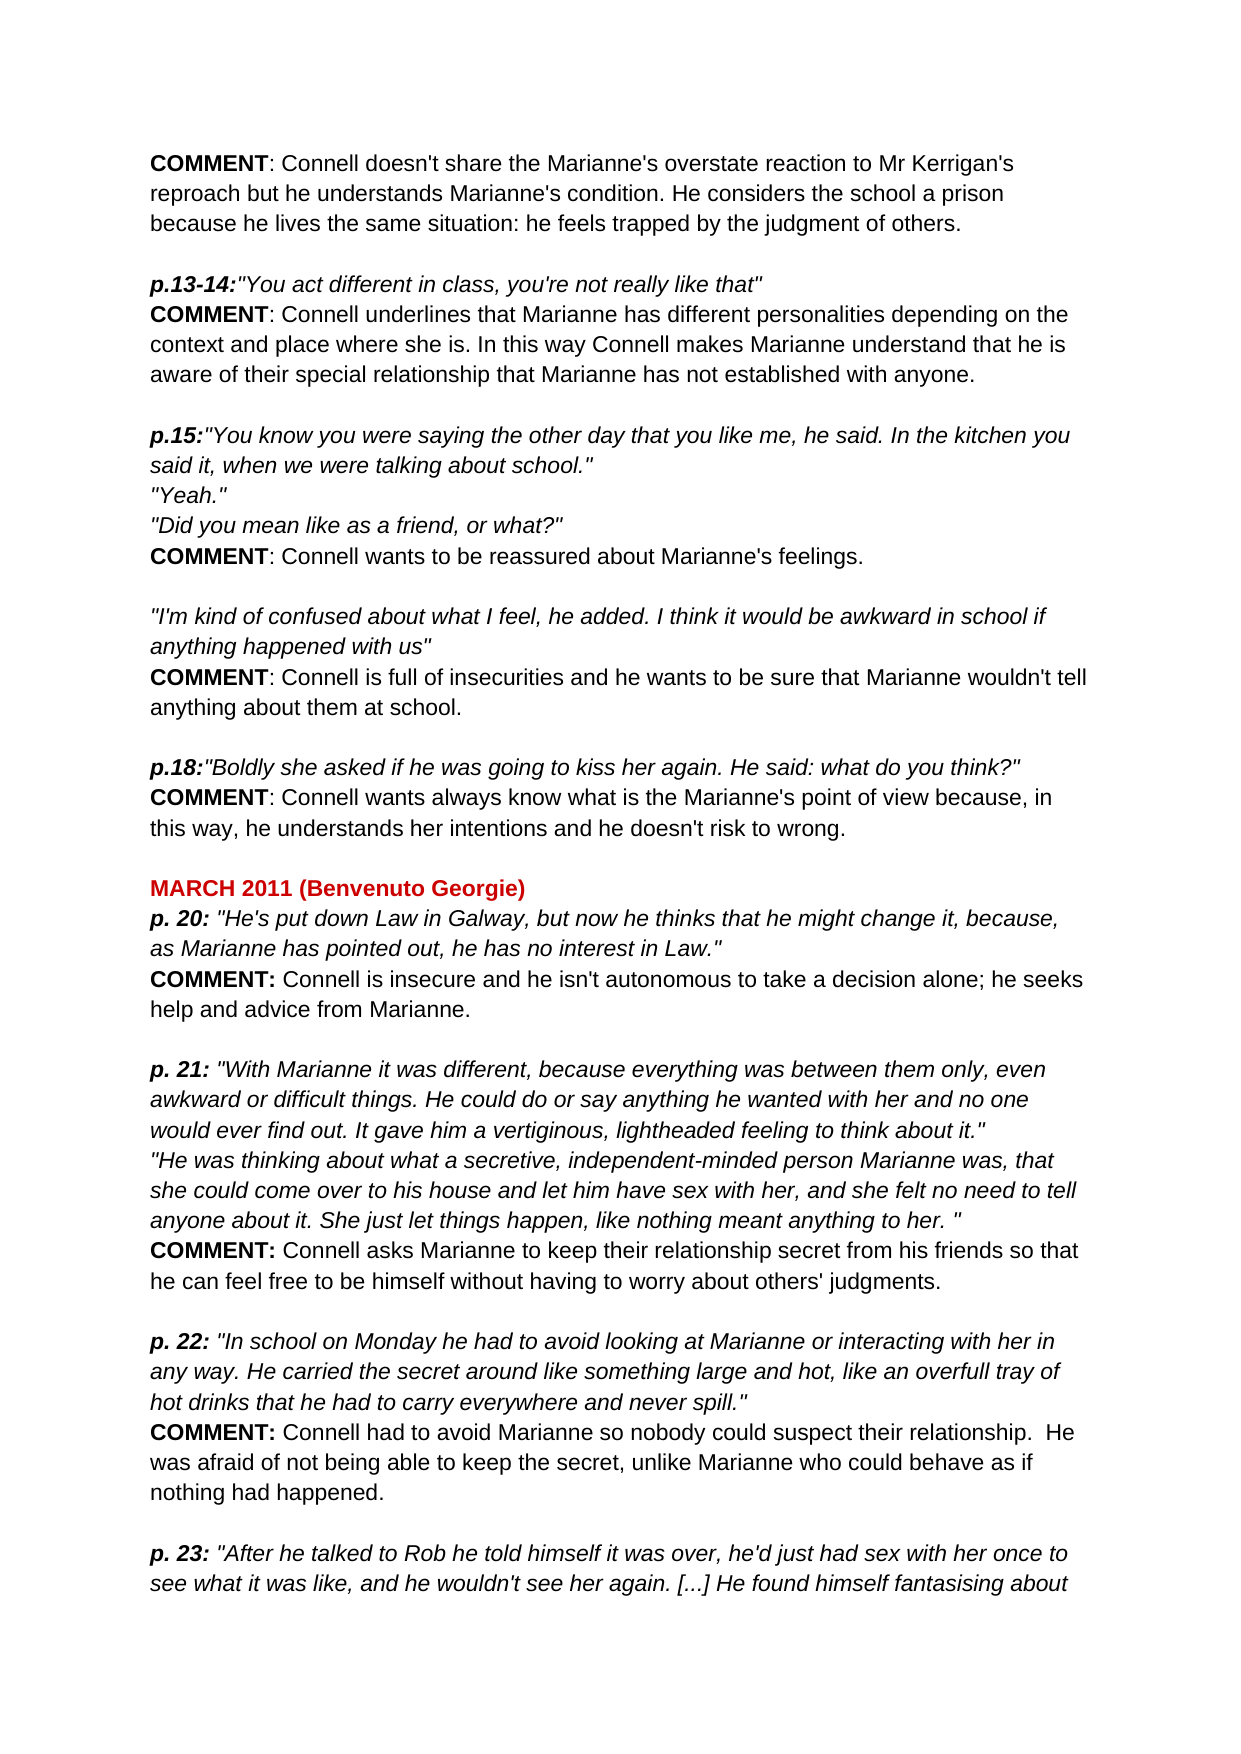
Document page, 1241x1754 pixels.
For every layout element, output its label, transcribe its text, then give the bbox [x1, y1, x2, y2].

text p. 22: "In school on Monday he had to avoid looking at Marianne or interacting with her in any way. He carried the secret around like something large and hot, like an overfull tray of hot drinks that he had to carry everywhere and never spill." [150, 1328, 1090, 1415]
text p.15:"You know you were saying the other day that you like me, he said. In the kitchen you said it, when we were talking about school." [150, 422, 1090, 478]
text COMMENT: Connell wants to be reassured about Marianne's feelings. [150, 543, 1090, 569]
text "Did you mean like as a friend, or what?" [150, 512, 1090, 539]
text COMMENT: Connell wants always know what is the Marianne's point of view because, in this way, he understands her intentions and he doesn't risk to wrong. [150, 784, 1090, 841]
text p.18:"Boldly she asked if he was going to kiss her again. He said: what do you think?" [150, 754, 1090, 781]
text COMMENT: Connell doesn't share the Marianne's overstate reaction to Mr Kerrigan's reproach but he understands Marianne's condition. He considers the school a prison because he lives the same situation: he feels trapped by the judgment of others. [150, 150, 1090, 237]
text p. 20: "He's put down Law in Galway, but now he thinks that he might change it, because, as Marianne has pointed out, he has no interest in Law." [150, 905, 1090, 962]
text MARCH 2011 (Benvenuto Georgie) [150, 875, 1090, 901]
text p. 21: "With Marianne it was different, because everything was between them only, even awkward or difficult things. He could do or say anything he wanted with her and no one would ever find out. It gave him a vertiginous, lightheaded feeling to think about it." [150, 1056, 1090, 1143]
text COMMENT: Connell underlines that Marianne has different personalities depending on the context and place where she is. In this way Connell makes Marianne understand that he is aware of their special relationship that Marianne has not established with anyone. [150, 301, 1090, 388]
text "Yeah." [150, 482, 1090, 509]
text p.13-14:"You act different in class, you're not really like that" [150, 271, 1090, 297]
text "He was thinking about what a secretive, independent-minded person Marianne was, that she could come over to his house and let him have sex with her, and she felt no need to tell anyone about it. She just let things happen, like nothing meant anything to her. " [150, 1147, 1090, 1234]
text "I'm kind of confused about what I feel, he added. I think it would be awkward in school if anything happened with us" [150, 603, 1090, 660]
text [150, 1539, 1090, 1596]
text COMMENT: Connell is full of insecurities and he wants to be sure that Marianne wouldn't tell anything about them at school. [150, 663, 1090, 720]
text COMMENT: Connell is insecure and he isn't autonomous to take a decision alone; he seeks help and advice from Marianne. [150, 966, 1090, 1022]
text COMMENT: Connell had to avoid Marianne so nobody could suspect their relationship. He was afraid of not being able to keep the secret, unlike Marianne who could behave as if nothing had happened. [150, 1419, 1090, 1506]
text COMMENT: Connell asks Marianne to keep their relationship secret from his friends so that he can feel free to be himself without having to worry about others' judgments. [150, 1237, 1090, 1294]
